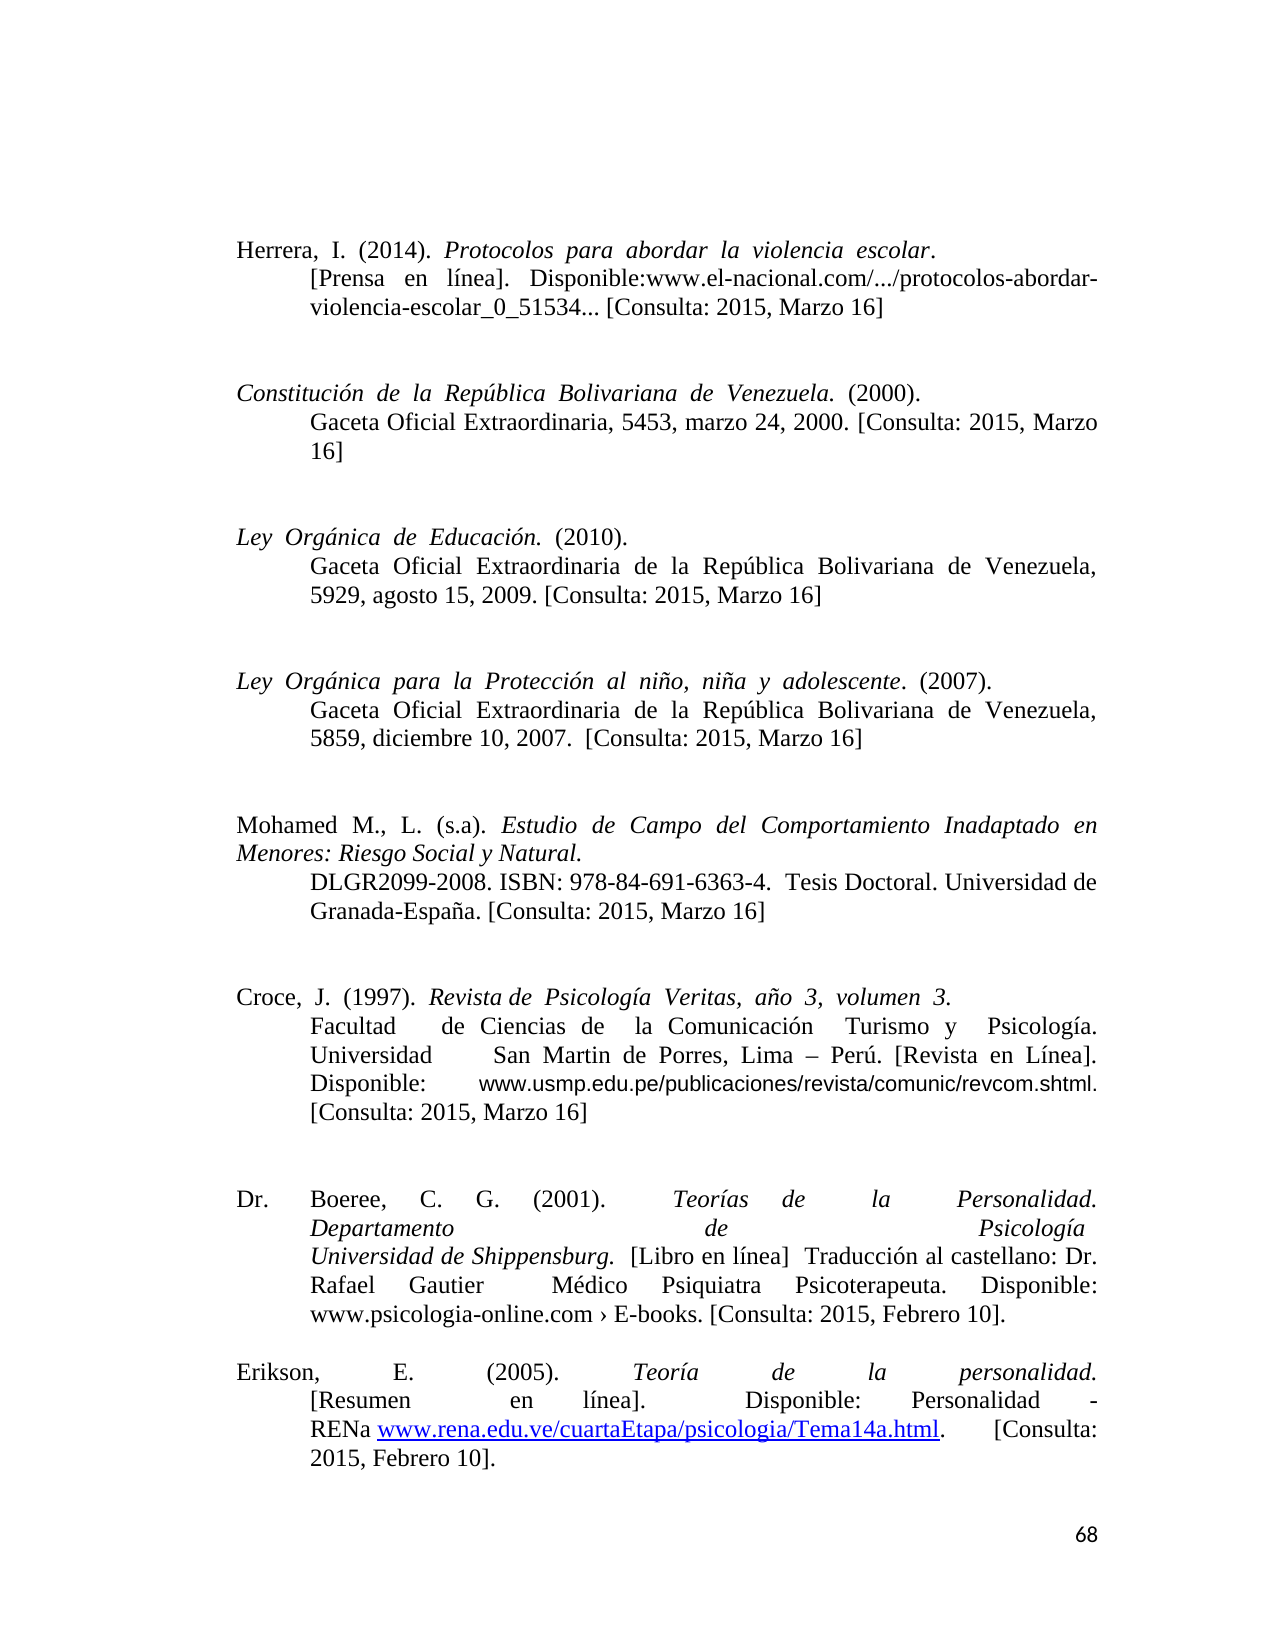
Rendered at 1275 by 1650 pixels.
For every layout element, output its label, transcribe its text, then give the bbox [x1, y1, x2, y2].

text Mohamed M., L. (s.a). Estudio de Campo del Comportamiento Inadaptado en Menores: Riesgo Social y Natural. [236, 810, 1098, 867]
text Gaceta Oficial Extraordinaria de la República Bolivariana de Venezuela, 5859, diciembre 10, 2007. [Consulta: 2015, Marzo 16] [310, 695, 1098, 752]
text Erikson, E. (2005). Teoría de la personalidad. [Resumen en línea]. Disponible: Personalidad - RENa www.rena.edu.ve/cuartaEtapa/psicologia/Tema14a.html. [Consulta: 2015, Febrero 10]. [236, 1357, 1098, 1472]
text Ley Orgánica para la Protección al niño, niña y adolescente. (2007). [236, 666, 1098, 695]
text DLGR2099-2008. ISBN: 978-84-691-6363-4. Tesis Doctoral. Universidad de Granada-España. [Consulta: 2015, Marzo 16] [310, 867, 1098, 925]
text Constitución de la República Bolivariana de Venezuela. (2000). [236, 378, 1098, 407]
text Gaceta Oficial Extraordinaria, 5453, marzo 24, 2000. [Consulta: 2015, Marzo 16] [310, 407, 1098, 465]
text [Prensa en línea]. Disponible:www.el-nacional.com/.../protocolos-abordar-violencia-escolar_0_51534... [Consulta: 2015, Marzo 16] [310, 263, 1098, 321]
text Ley Orgánica de Educación. (2010). [236, 522, 1098, 551]
text Dr. Boeree, C. G. (2001). Teorías de la Personalidad. Departamento de Psicología Universidad de Shippensburg. [Libro en línea] Traducción al castellano: Dr. Rafael Gautier Médico Psiquiatra Psicoterapeuta. Disponible: www.psicologia-online.com › E-books. [Consulta: 2015, Febrero 10]. [236, 1184, 1098, 1328]
text Facultad de Ciencias de la Comunicación Turismo y Psicología. Universidad San Martin de Porres, Lima – Perú. [Revista en Línea]. Disponible: www.usmp.edu.pe/publicaciones/revista/comunic/revcom.shtml. [Consulta: 2015, Marzo 16] [310, 1011, 1098, 1126]
text Croce, J. (1997). Revista de Psicología Veritas, año 3, volumen 3. [236, 982, 1098, 1011]
text Herrera, I. (2014). Protocolos para abordar la violencia escolar. [236, 235, 1098, 263]
text Gaceta Oficial Extraordinaria de la República Bolivariana de Venezuela, 5929, agosto 15, 2009. [Consulta: 2015, Marzo 16] [310, 551, 1098, 608]
